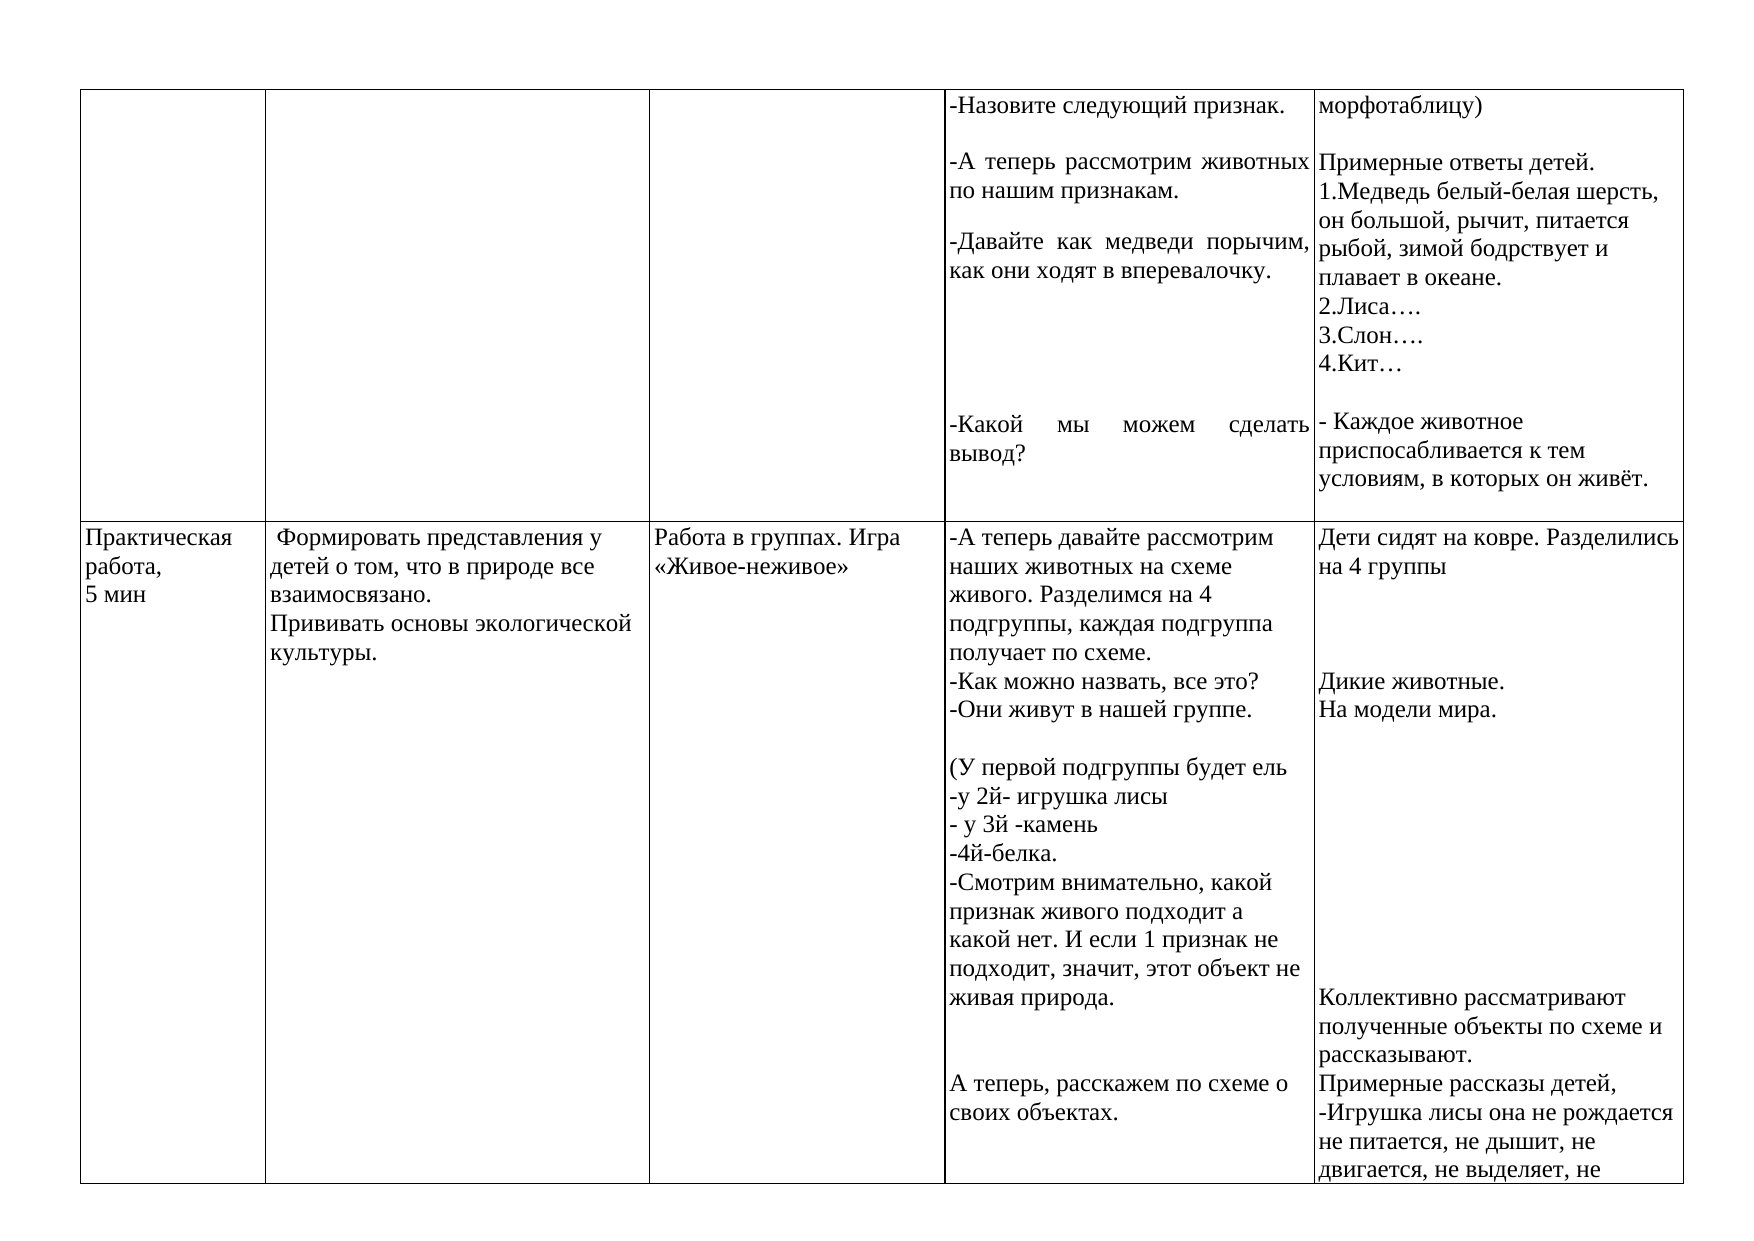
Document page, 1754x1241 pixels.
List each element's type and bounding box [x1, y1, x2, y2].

table_cell [266, 522, 649, 1183]
table_cell [1315, 522, 1683, 1183]
table_cell [81, 522, 265, 1183]
table_cell [946, 522, 1314, 1183]
table_cell [650, 90, 944, 521]
table_cell [946, 90, 1314, 521]
table_cell [650, 522, 944, 1183]
table_cell [266, 90, 649, 521]
table_cell [81, 90, 265, 521]
table_cell [1315, 90, 1683, 521]
